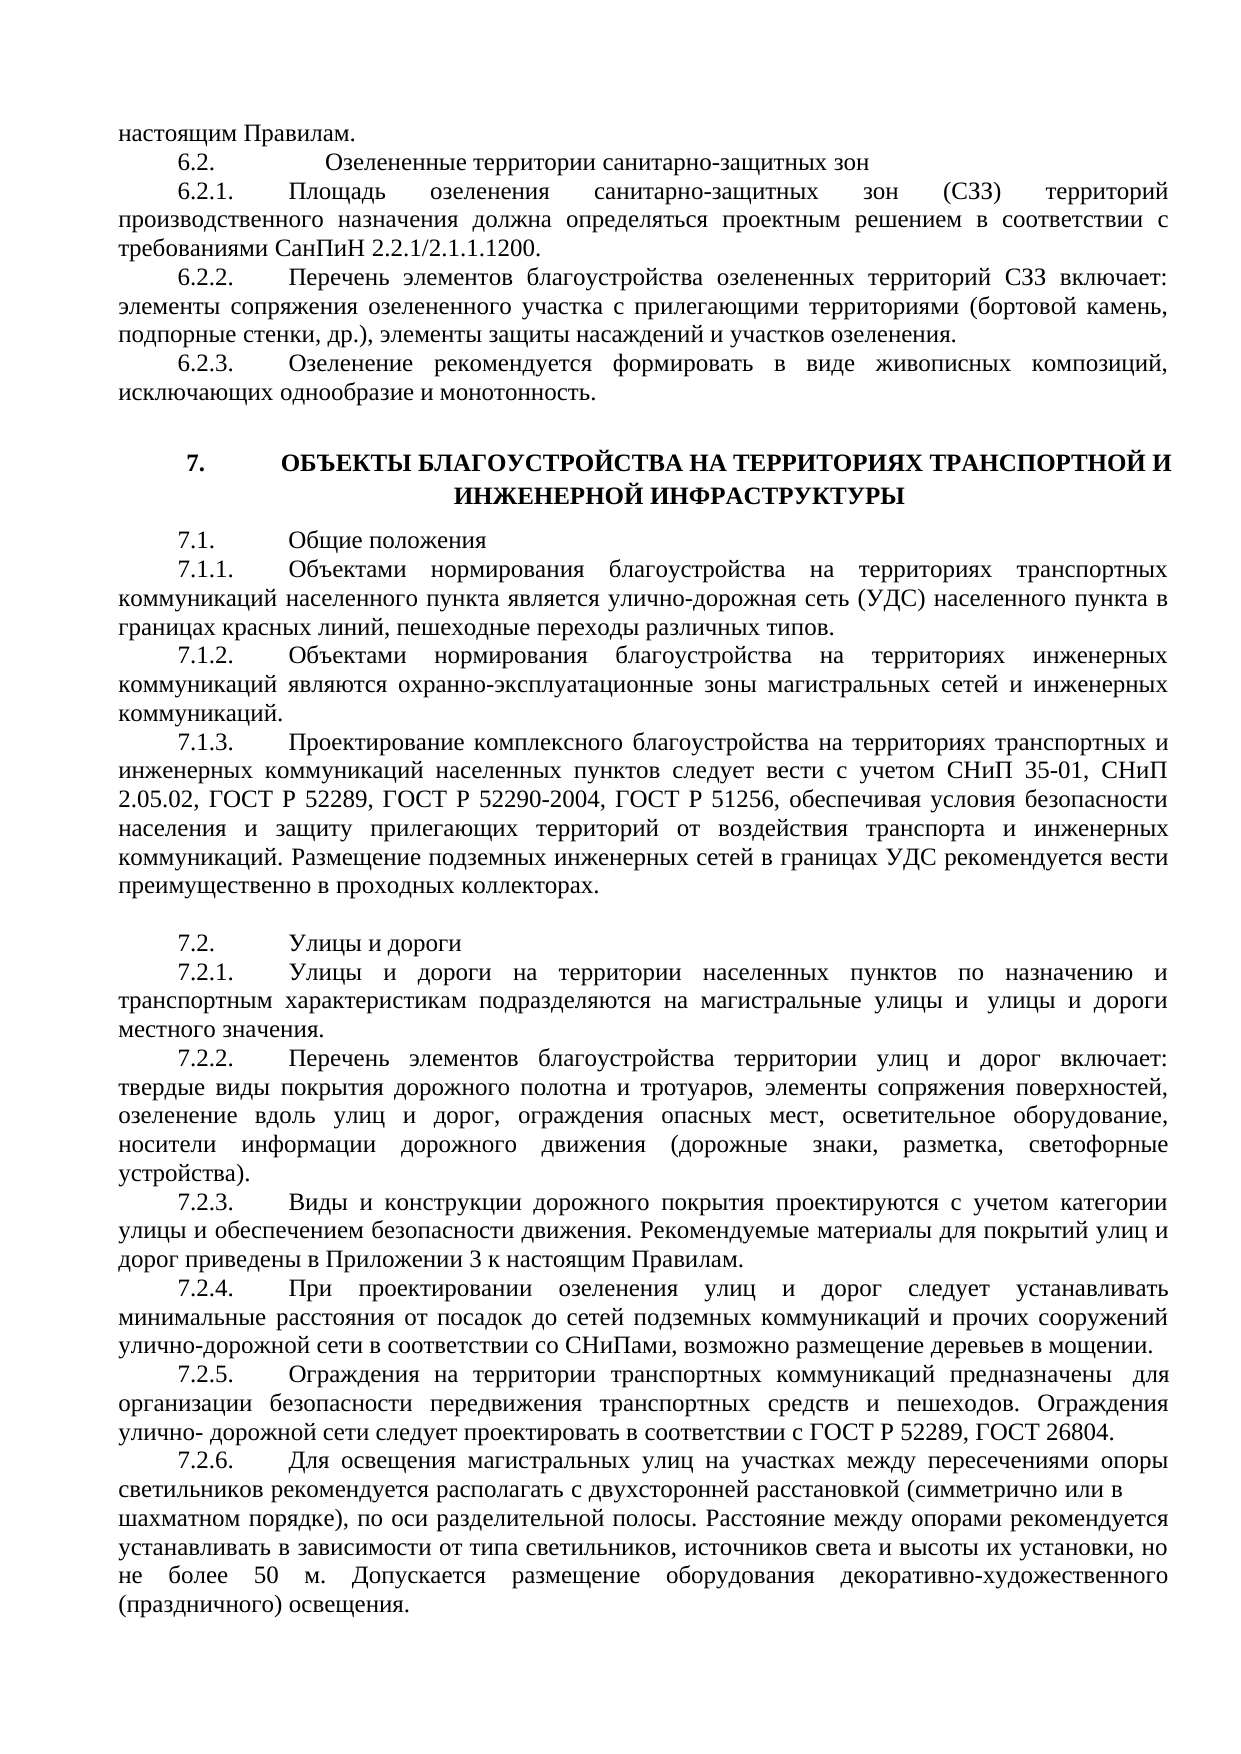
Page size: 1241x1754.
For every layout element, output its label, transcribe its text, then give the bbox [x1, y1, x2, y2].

list Площадь озеленения санитарно-защитных зон (СЗЗ) территорий производственного назначения должна определяться проектным решением в соответствии с требованиями СанПиН 2.2.1/2.1.1.1200. [118, 176, 1168, 262]
list Объектами нормирования благоустройства на территориях инженерных коммуникаций являются охранно-эксплуатационные зоны магистральных сетей и инженерных коммуникаций. [118, 641, 1168, 727]
list Перечень элементов благоустройства территории улиц и дорог включает: твердые виды покрытия дорожного полотна и тротуаров, элементы сопряжения поверхностей, озеленение вдоль улиц и дорог, ограждения опасных мест, осветительное оборудование, носители информации дорожного движения (дорожные знаки, разметка, светофорные устройства). [118, 1043, 1168, 1187]
list Перечень элементов благоустройства озелененных территорий СЗЗ включает: элементы сопряжения озелененного участка с прилегающими территориями (бортовой камень, подпорные стенки, др.), элементы защиты насаждений и участков озеленения. [118, 262, 1168, 348]
text шахматном порядке), по оси разделительной полосы. Расстояние между опорами рекомендуется устанавливать в зависимости от типа светильников, источников света и высоты их установки, но не более 50 м. Допускается размещение оборудования декоративно-художественного (праздничного) освещения. [118, 1503, 1169, 1618]
list Проектирование комплексного благоустройства на территориях транспортных и инженерных коммуникаций населенных пунктов следует вести с учетом СНиП 35-01, СНиП 2.05.02, ГОСТ Р 52289, ГОСТ Р 52290-2004, ГОСТ Р 51256, обеспечивая условия безопасности населения и защиту прилегающих территорий от воздействия транспорта и инженерных коммуникаций. Размещение подземных инженерных сетей в границах УДС рекомендуется вести преимущественно в проходных коллекторах. [118, 727, 1169, 899]
list Общие положения [177, 525, 1181, 554]
list Улицы и дороги [177, 928, 1181, 957]
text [118, 118, 1169, 147]
list Виды и конструкции дорожного покрытия проектируются с учетом категории улицы и обеспечением безопасности движения. Рекомендуемые материалы для покрытий улиц и дорог приведены в Приложении 3 к настоящим Правилам. [118, 1187, 1168, 1273]
list Для освещения магистральных улиц на участках между пересечениями опоры светильников рекомендуется располагать с двухсторонней расстановкой (симметрично или в [118, 1446, 1168, 1503]
list Улицы и дороги на территории населенных пунктов по назначению и транспортным характеристикам подразделяются на магистральные улицы и улицы и дороги местного значения. [118, 957, 1168, 1043]
list При проектировании озеленения улиц и дорог следует устанавливать минимальные расстояния от посадок до сетей подземных коммуникаций и прочих сооружений улично-дорожной сети в соответствии со СНиПами, возможно размещение деревьев в мощении. [118, 1273, 1169, 1359]
list Озеленение рекомендуется формировать в виде живописных композиций, исключающих однообразие и монотонность. [118, 348, 1168, 406]
list Озелененные территории санитарно-защитных зон [118, 147, 1181, 176]
subtitle ОБЪЕКТЫ БЛАГОУСТРОЙСТВА НА ТЕРРИТОРИЯХ ТРАНСПОРТНОЙ И ИНЖЕНЕРНОЙ ИНФРАСТРУКТУРЫ [177, 448, 1181, 510]
list Объектами нормирования благоустройства на территориях транспортных коммуникаций населенного пункта является улично-дорожная сеть (УДС) населенного пункта в границах красных линий, пешеходные переходы различных типов. [118, 554, 1168, 640]
list Ограждения на территории транспортных коммуникаций предназначены для организации безопасности передвижения транспортных средств и пешеходов. Ограждения улично- дорожной сети следует проектировать в соответствии с ГОСТ Р 52289, ГОСТ 26804. [118, 1359, 1169, 1446]
